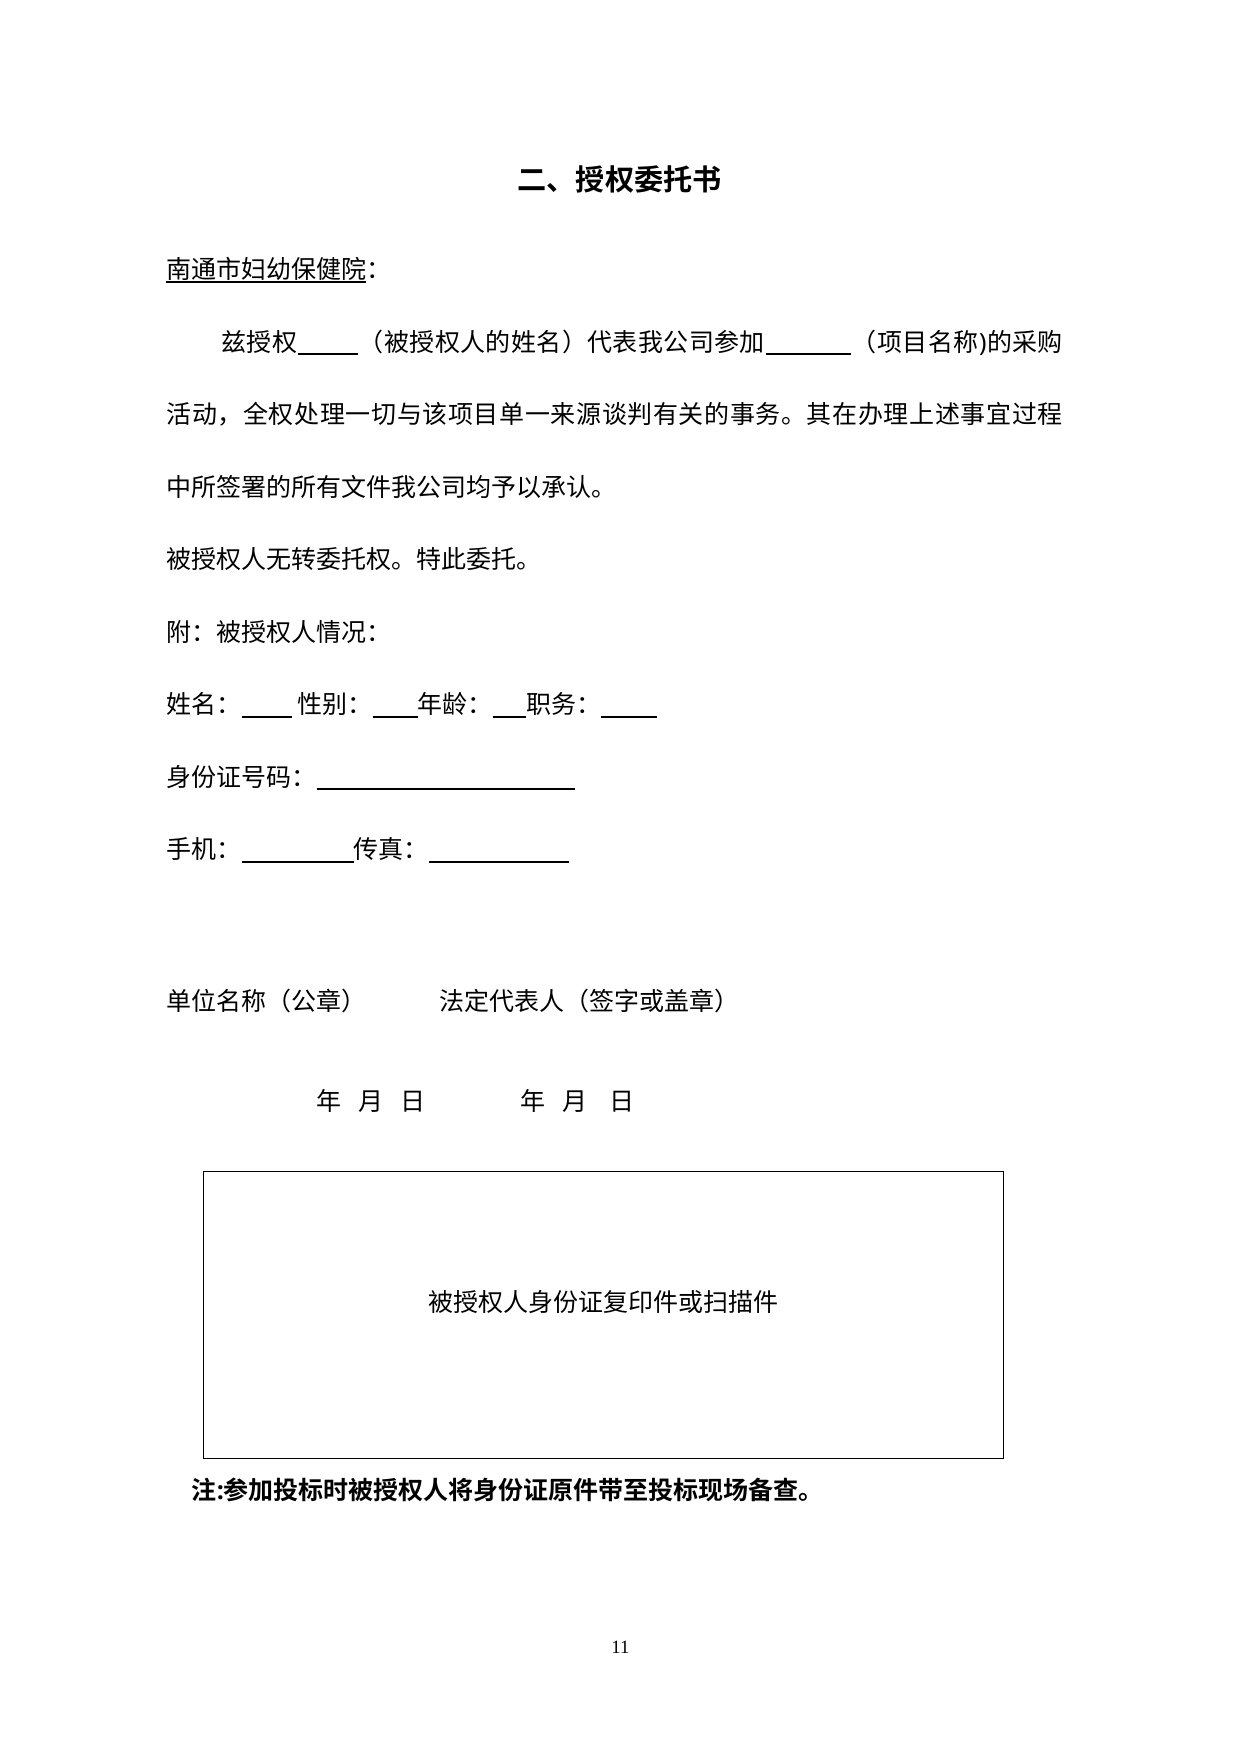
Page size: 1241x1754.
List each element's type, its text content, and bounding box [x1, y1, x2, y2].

text 附：被授权人情况： [112, 612, 1063, 649]
table_header 被授权人身份证复印件或扫描件 [204, 1172, 1003, 1458]
text 注:参加投标时被授权人将身份证原件带至投标现场备查。 [112, 1459, 1063, 1509]
text 二、授权委托书 [112, 150, 1063, 200]
text 年 月 日 年 月 日 [112, 1071, 1063, 1121]
text 被授权人无转委托权。特此委托。 [112, 540, 1063, 576]
text 兹授权 （被授权人的姓名）代表我公司参加 （项目名称)的采购活动，全权处理一切与该项目单一来源谈判有关的事务。其在办理上述事宜过程中所签署的所有文件我公司均予以承认。 [166, 322, 1063, 504]
text 南通市妇幼保健院： [166, 250, 1063, 286]
text 单位名称（公章） 法定代表人（签字或盖章） [112, 971, 1063, 1021]
text 手机： 传真： [112, 830, 1063, 866]
text 姓名： 性别： 年龄： 职务： [112, 685, 1063, 721]
text 身份证号码： [112, 757, 1063, 794]
